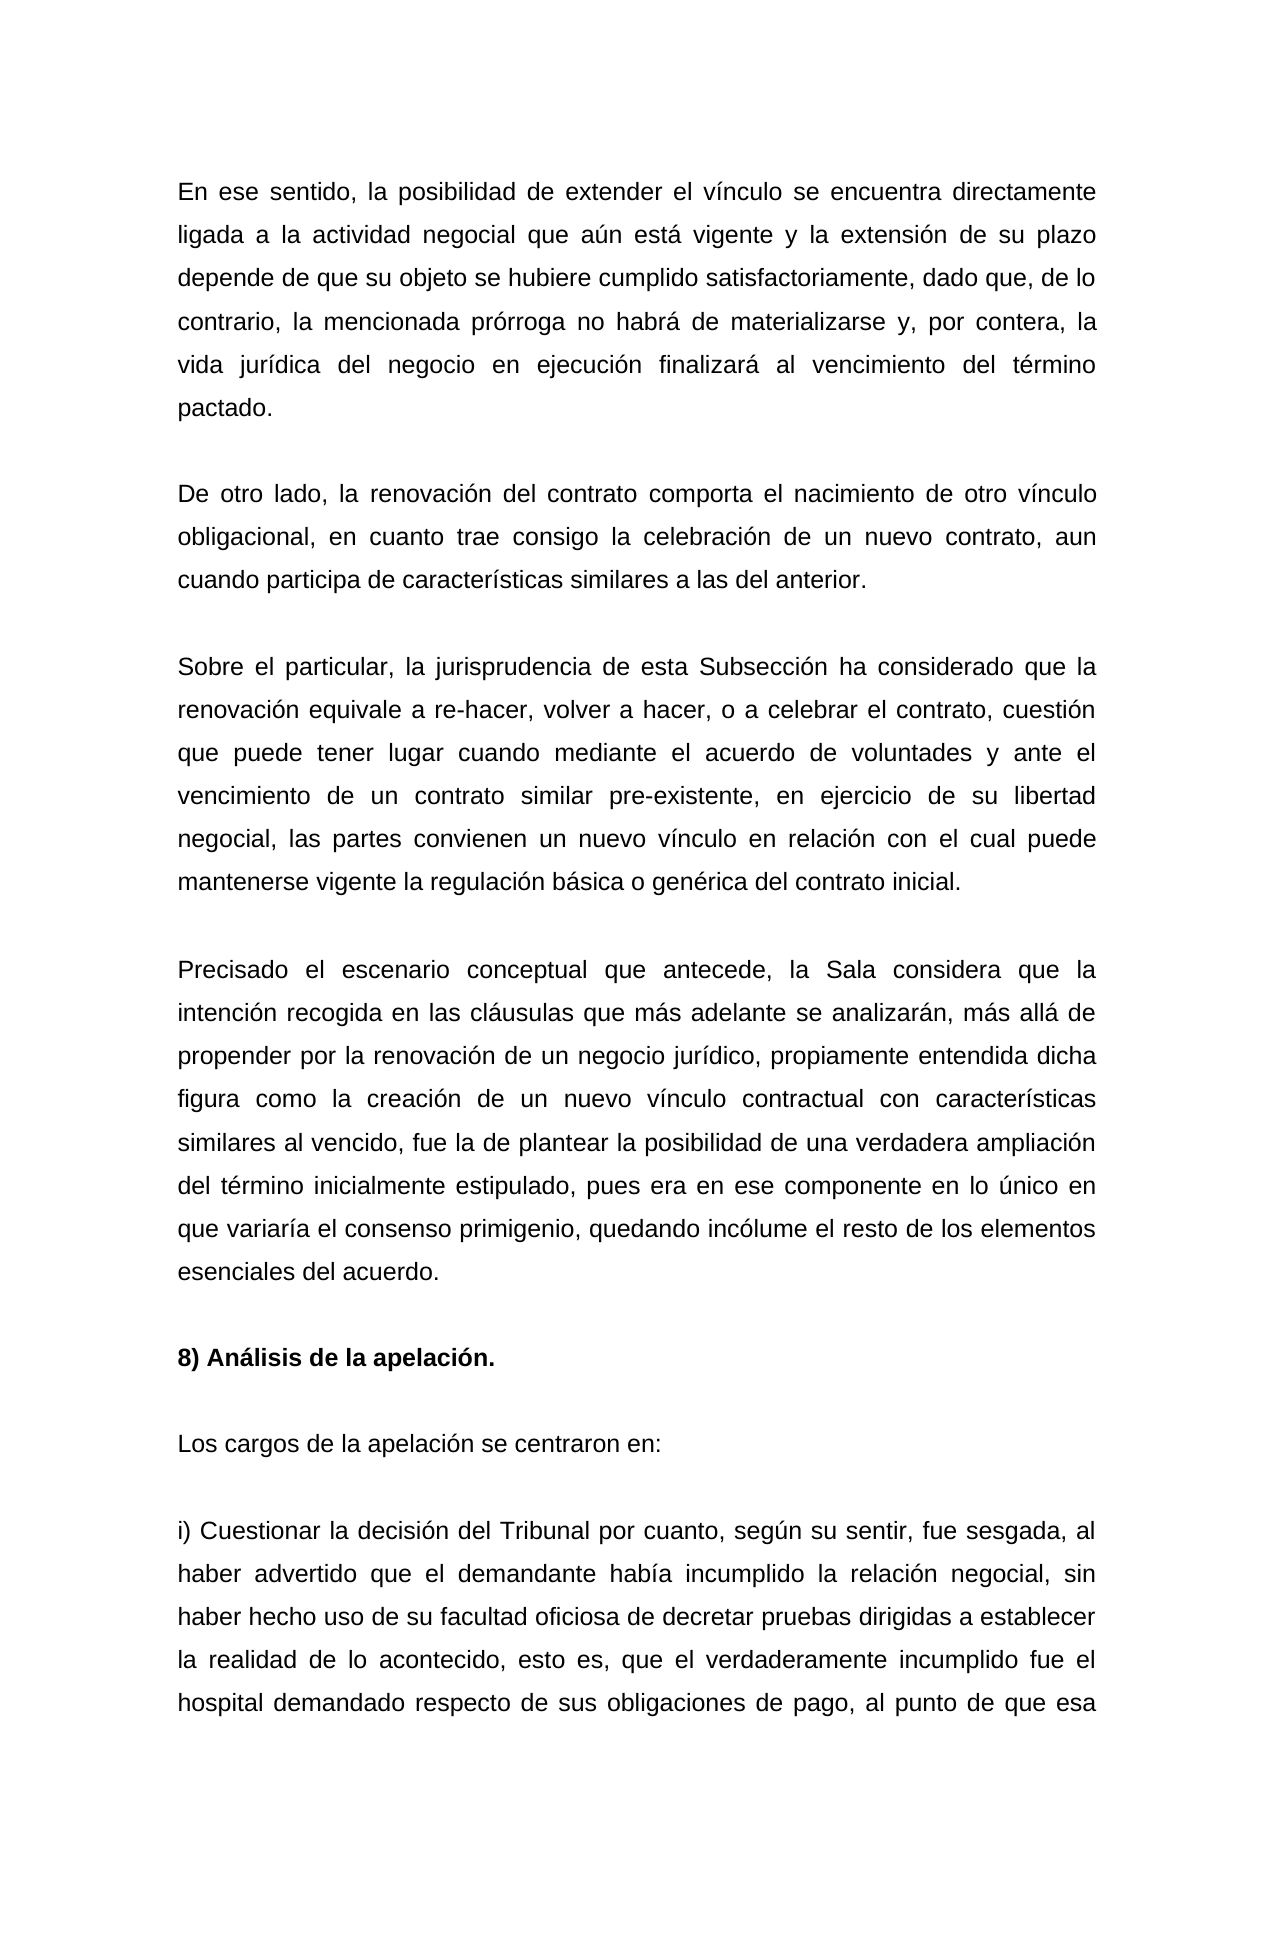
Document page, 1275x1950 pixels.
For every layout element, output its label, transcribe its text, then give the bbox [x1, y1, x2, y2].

text De otro lado, la renovación del contrato comporta el nacimiento de otro vínculo obligacional, en cuanto trae consigo la celebración de un nuevo contrato, aun cuando participa de características similares a las del anterior. [177, 479, 1098, 594]
text Precisado el escenario conceptual que antecede, la Sala considera que la intención recogida en las cláusulas que más adelante se analizarán, más allá de propender por la renovación de un negocio jurídico, propiamente entendida dicha figura como la creación de un nuevo vínculo contractual con características similares al vencido, fue la de plantear la posibilidad de una verdadera ampliación del término inicialmente estipulado, pues era en ese componente en lo único en que variaría el consenso primigenio, quedando incólume el resto de los elementos esenciales del acuerdo. [177, 955, 1098, 1286]
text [177, 1516, 1098, 1717]
text 8) Análisis de la apelación. [177, 1343, 1098, 1372]
text En ese sentido, la posibilidad de extender el vínculo se encuentra directamente ligada a la actividad negocial que aún está vigente y la extensión de su plazo depende de que su objeto se hubiere cumplido satisfactoriamente, dado que, de lo contrario, la mencionada prórroga no habrá de materializarse y, por contera, la vida jurídica del negocio en ejecución finalizará al vencimiento del término pactado. [177, 177, 1098, 422]
text Sobre el particular, la jurisprudencia de esta Subsección ha considerado que la renovación equivale a re-hacer, volver a hacer, o a celebrar el contrato, cuestión que puede tener lugar cuando mediante el acuerdo de voluntades y ante el vencimiento de un contrato similar pre-existente, en ejercicio de su libertad negocial, las partes convienen un nuevo vínculo en relación con el cual puede mantenerse vigente la regulación básica o genérica del contrato inicial. [177, 652, 1098, 896]
text Los cargos de la apelación se centraron en: [177, 1429, 1098, 1458]
